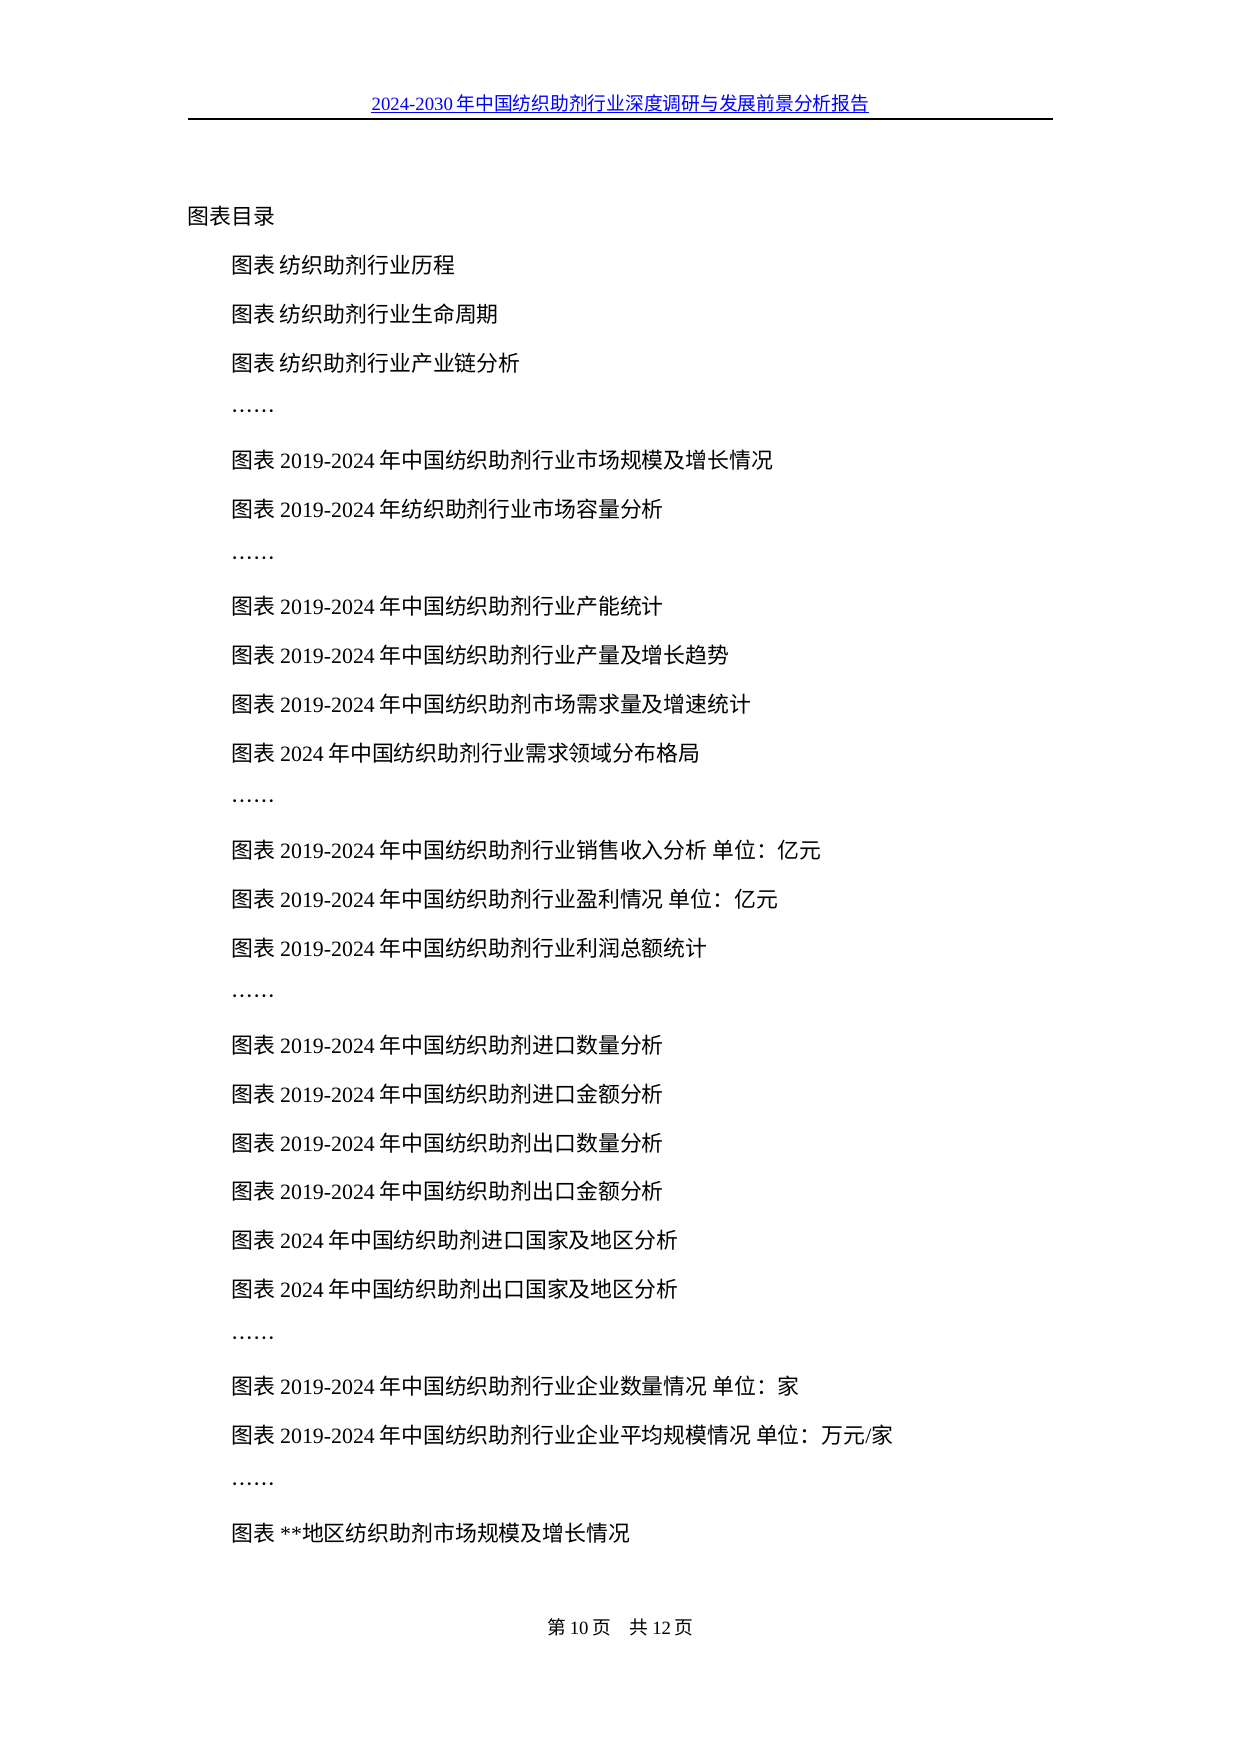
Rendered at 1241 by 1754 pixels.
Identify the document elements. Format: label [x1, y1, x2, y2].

text [187, 150, 1053, 1548]
